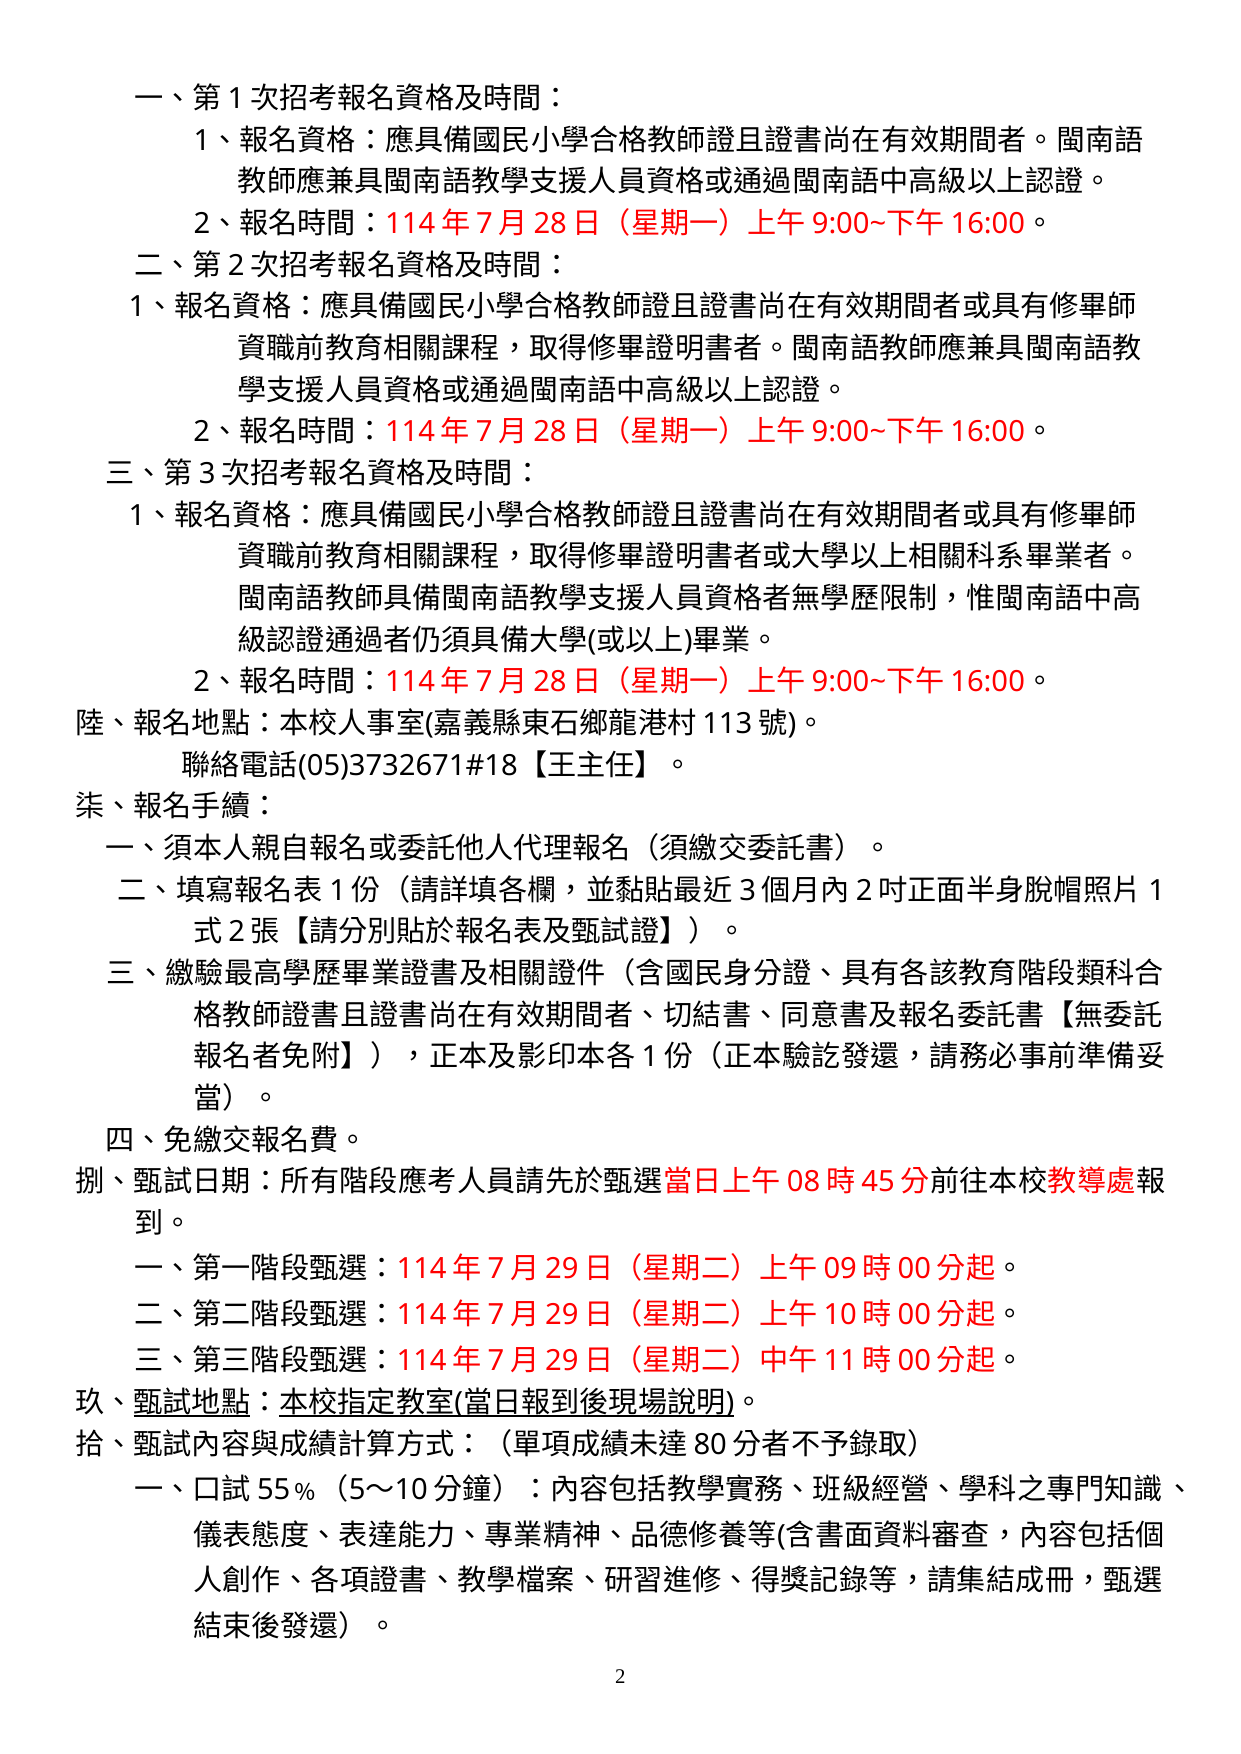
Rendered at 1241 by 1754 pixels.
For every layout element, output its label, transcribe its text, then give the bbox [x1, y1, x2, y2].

text 一、口試55﹪（5～10分鐘）：內容包括教學實務、班級經營、學科之專門知識、儀表態度、表達能力、專業精神、品德修養等(含書面資料審查，內容包括個人創作、各項證書、教學檔案、研習進修、得獎記錄等，請集結成冊，甄選結束後發還）。 [134, 1462, 1165, 1646]
text 拾、甄試內容與成績計算方式：（單項成績未達80分者不予錄取） [75, 1421, 1165, 1462]
text 玖、甄試地點：本校指定教室(當日報到後現場說明)。 [75, 1379, 1165, 1421]
text 二、第二階段甄選：114年7月29日（星期二）上午10時00分起。 [134, 1287, 1165, 1333]
text 1、報名資格：應具備國民小學合格教師證且證書尚在有效期間者或具有修畢師資職前教育相關課程，取得修畢證明書者。閩南語教師應兼具閩南語教學支援人員資格或通過閩南語中高級以上認證。 [60, 283, 1165, 408]
text 陸、報名地點：本校人事室(嘉義縣東石鄉龍港村113號)。 [75, 700, 1165, 742]
text 四、免繳交報名費。 [75, 1117, 1165, 1158]
text 二、第2次招考報名資格及時間： [134, 242, 1165, 283]
text 一、須本人親自報名或委託他人代理報名（須繳交委託書）。 [75, 825, 1165, 867]
text 聯絡電話(05)3732671#18【王主任】。 [75, 742, 1165, 783]
text 捌、甄試日期：所有階段應考人員請先於甄選當日上午08時45分前往本校教導處報到。 [75, 1158, 1165, 1242]
text 1、報名資格：應具備國民小學合格教師證且證書尚在有效期間者或具有修畢師資職前教育相關課程，取得修畢證明書者或大學以上相關科系畢業者。閩南語教師具備閩南語教學支援人員資格者無學歷限制，惟閩南語中高級認證通過者仍須具備大學(或以上)畢業。 [60, 492, 1165, 658]
text 2、報名時間：114年7月28日（星期一）上午9:00~下午16:00。 [193, 658, 1165, 700]
text 二、填寫報名表1份（請詳填各欄，並黏貼最近3個月內2吋正面半身脫帽照片1式2張【請分別貼於報名表及甄試證】）。 [75, 867, 1165, 950]
text 一、第1次招考報名資格及時間： [133, 75, 1165, 117]
text 一、第一階段甄選：114年7月29日（星期二）上午09時00分起。 [134, 1242, 1165, 1287]
text 1、報名資格：應具備國民小學合格教師證且證書尚在有效期間者。閩南語教師應兼具閩南語教學支援人員資格或通過閩南語中高級以上認證。 [193, 117, 1165, 200]
text 三、繳驗最高學歷畢業證書及相關證件（含國民身分證、具有各該教育階段類科合格教師證書且證書尚在有效期間者、切結書、同意書及報名委託書【無委託報名者免附】），正本及影印本各1份（正本驗訖發還，請務必事前準備妥當）。 [75, 950, 1165, 1117]
text 三、第3次招考報名資格及時間： [75, 450, 1165, 492]
text 三、第三階段甄選：114年7月29日（星期二）中午11時00分起。 [134, 1333, 1165, 1379]
text 柒、報名手續： [75, 783, 1165, 825]
text 2、報名時間：114年7月28日（星期一）上午9:00~下午16:00。 [193, 200, 1165, 242]
text 2、報名時間：114年7月28日（星期一）上午9:00~下午16:00。 [193, 408, 1165, 450]
